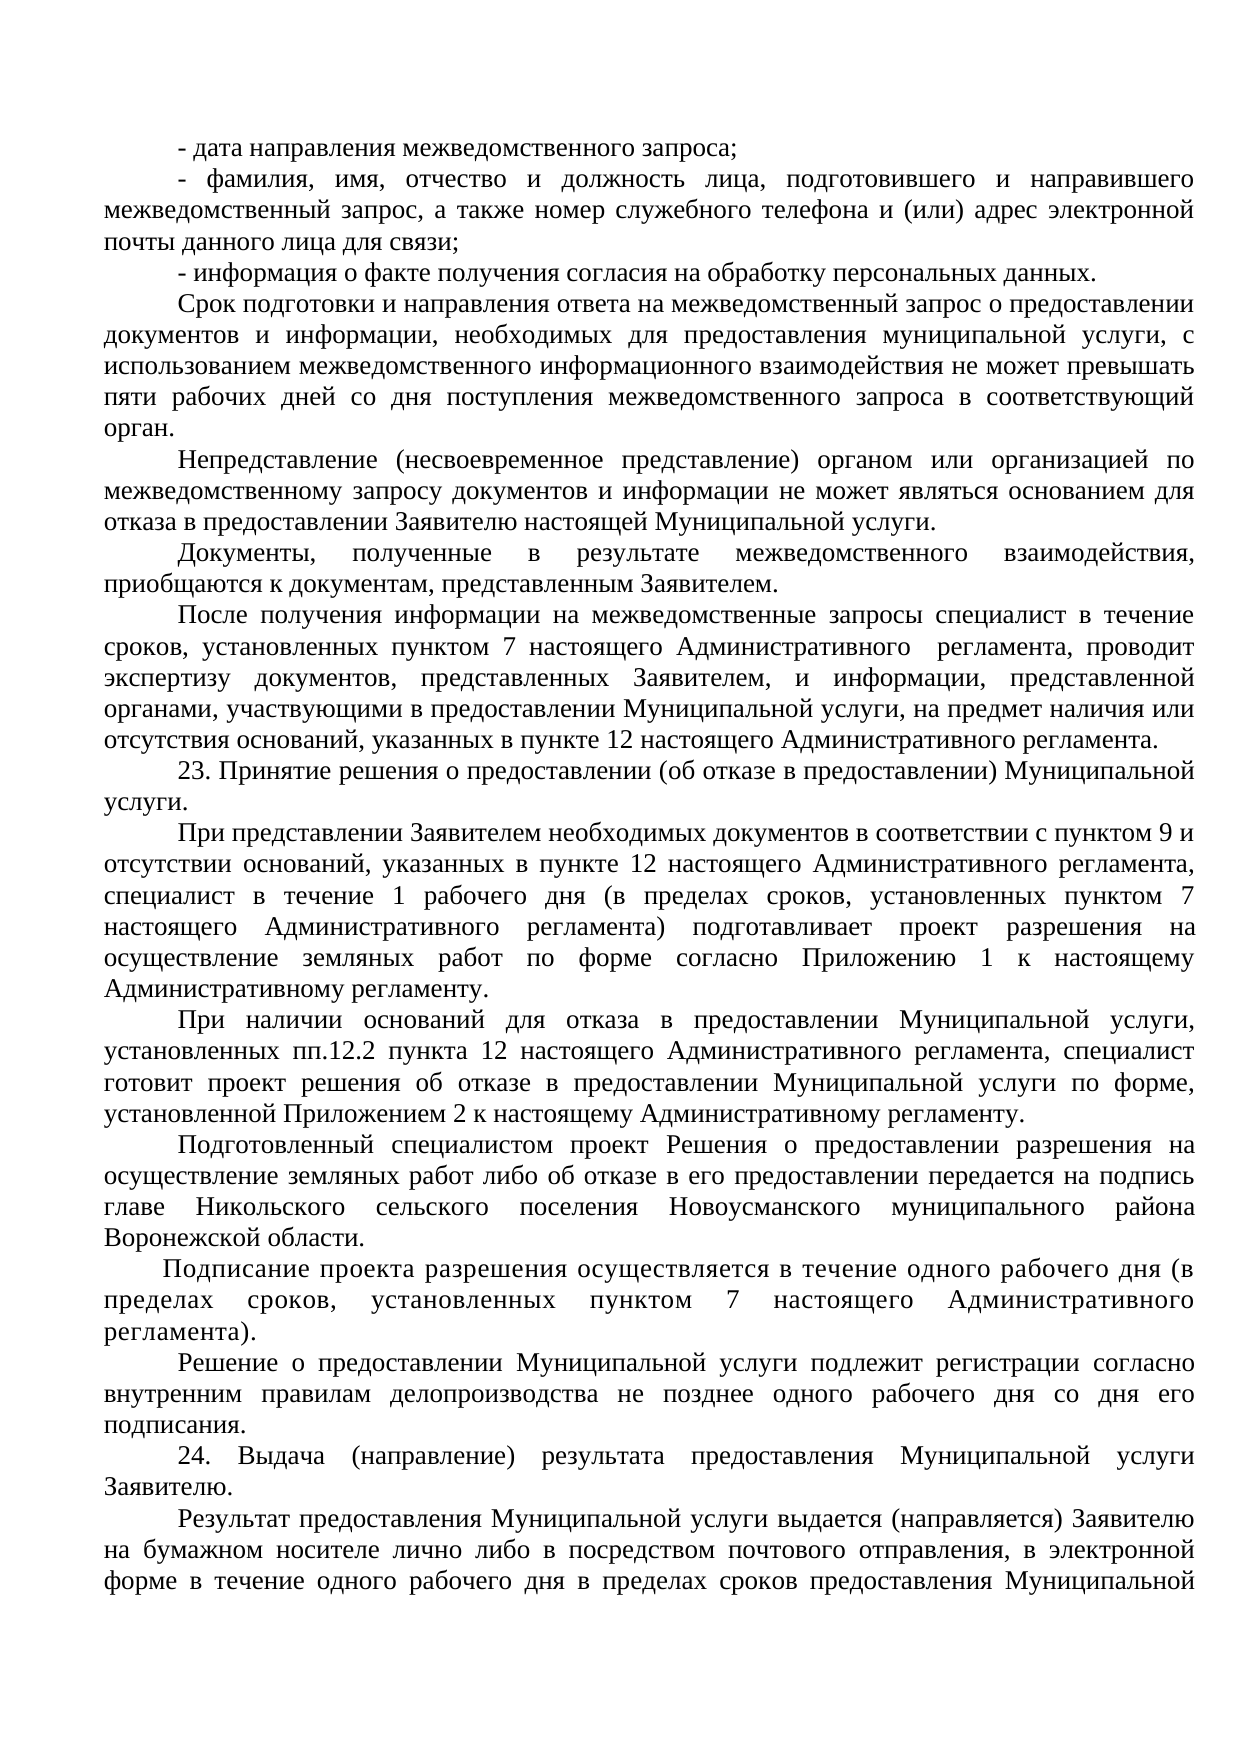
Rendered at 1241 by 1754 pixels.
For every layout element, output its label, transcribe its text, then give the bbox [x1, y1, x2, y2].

text 24. Выдача (направление) результата предоставления Муниципальной услуги Заявителю. [103, 1439, 1196, 1502]
text После получения информации на межведомственные запросы специалист в течение сроков, установленных пунктом 7 настоящего Административного регламента, проводит экспертизу документов, представленных Заявителем, и информации, представленной органами, участвующими в предоставлении Муниципальной услуги, на предмет наличия или отсутствия оснований, указанных в пункте 12 настоящего Административного регламента. [103, 598, 1196, 754]
text - фамилия, имя, отчество и должность лица, подготовившего и направившего межведомственный запрос, а также номер служебного телефона и (или) адрес электронной почты данного лица для связи; [103, 162, 1196, 256]
text Непредставление (несвоевременное представление) органом или организацией по межведомственному запросу документов и информации не может являться основанием для отказа в предоставлении Заявителю настоящей Муниципальной услуги. [103, 443, 1196, 536]
text При наличии оснований для отказа в предоставлении Муниципальной услуги, установленных пп.12.2 пункта 12 настоящего Административного регламента, специалист готовит проект решения об отказе в предоставлении Муниципальной услуги по форме, установленной Приложением 2 к настоящему Административному регламенту. [103, 1003, 1196, 1128]
text Решение о предоставлении Муниципальной услуги подлежит регистрации согласно внутренним правилам делопроизводства не позднее одного рабочего дня со дня его подписания. [103, 1346, 1196, 1439]
list Срок подготовки и направления ответа на межведомственный запрос о предоставлении документов и информации, необходимых для предоставления муниципальной услуги, с использованием межведомственного информационного взаимодействия не может превышать пяти рабочих дней со дня поступления межведомственного запроса в соответствующий орган. [103, 287, 1196, 443]
text При представлении Заявителем необходимых документов в соответствии с пунктом 9 и отсутствии оснований, указанных в пункте 12 настоящего Административного регламента, специалист в течение 1 рабочего дня (в пределах сроков, установленных пунктом 7 настоящего Административного регламента) подготавливает проект разрешения на осуществление земляных работ по форме согласно Приложению 1 к настоящему Административному регламенту. [103, 816, 1196, 1003]
text - информация о факте получения согласия на обработку персональных данных. [103, 256, 1196, 287]
text - дата направления межведомственного запроса; [103, 131, 1196, 162]
text Документы, полученные в результате межведомственного взаимодействия, приобщаются к документам, представленным Заявителем. [103, 536, 1196, 598]
text 23. Принятие решения о предоставлении (об отказе в предоставлении) Муниципальной услуги. [103, 754, 1196, 816]
text Подписание проекта разрешения осуществляется в течение одного рабочего дня (в пределах сроков, установленных пунктом 7 настоящего Административного регламента). [103, 1252, 1196, 1346]
text Подготовленный специалистом проект Решения о предоставлении разрешения на осуществление земляных работ либо об отказе в его предоставлении передается на подпись главе Никольского сельского поселения Новоусманского муниципального района Воронежской области. [103, 1128, 1196, 1252]
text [103, 1502, 1196, 1595]
